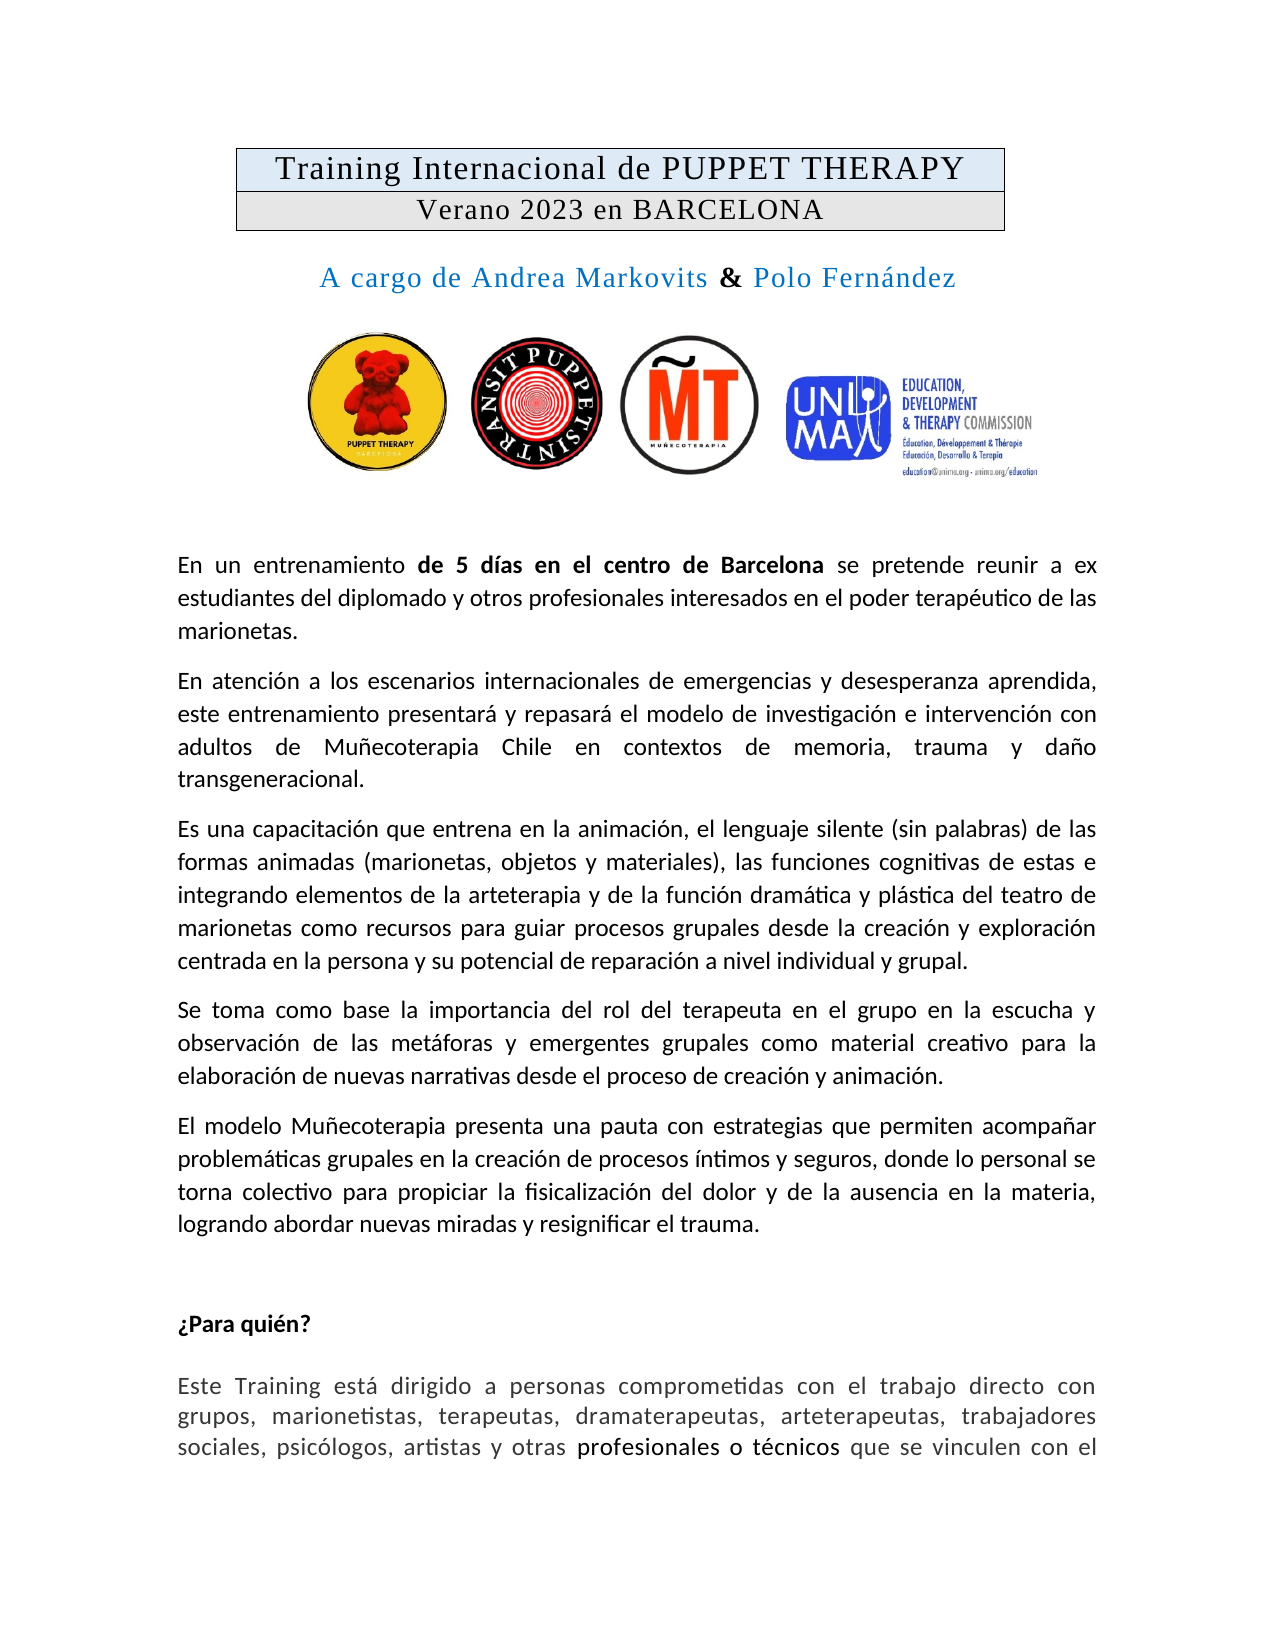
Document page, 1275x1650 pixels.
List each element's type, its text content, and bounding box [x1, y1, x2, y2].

text En atención a los escenarios internacionales de emergencias y desesperanza aprendida, este entrenamiento presentará y repasará el modelo de investigación e intervención con adultos de Muñecoterapia Chile en contextos de memoria, trauma y daño transgeneracional. [177, 665, 1098, 794]
table_header Training Internacional de PUPPET THERAPY [237, 149, 1004, 191]
text Es una capacitación que entrena en la animación, el lenguaje silente (sin palabras) de las formas animadas (marionetas, objetos y materiales), las funciones cognitivas de estas e integrando elementos de la arteterapia y de la función dramática y plástica del teatro de marionetas como recursos para guiar procesos grupales desde la creación y exploración centrada en la persona y su potencial de reparación a nivel individual y grupal. [177, 813, 1098, 975]
text ¿Para quién? [177, 1308, 1098, 1338]
text Se toma como base la importancia del rol del terapeuta en el grupo en la escucha y observación de las metáforas y emergentes grupales como material creativo para la elaboración de nuevas narrativas desde el proceso de creación y animación. [177, 994, 1098, 1091]
table_cell Verano 2023 en BARCELONA [237, 192, 1004, 230]
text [177, 1370, 1098, 1461]
picture [302, 328, 769, 482]
text A cargo de Andrea Markovits & Polo Fernández [177, 260, 1098, 294]
text El modelo Muñecoterapia presenta una pauta con estrategias que permiten acompañar problemáticas grupales en la creación de procesos íntimos y seguros, donde lo personal se torna colectivo para propiciar la fisicalización del dolor y de la ausencia en la materia, logrando abordar nuevas miradas y resignificar el trauma. [177, 1110, 1098, 1239]
picture [773, 363, 1047, 482]
text En un entrenamiento de 5 días en el centro de Barcelona se pretende reunir a ex estudiantes del diplomado y otros profesionales interesados en el poder terapéutico de las marionetas. [177, 549, 1098, 646]
